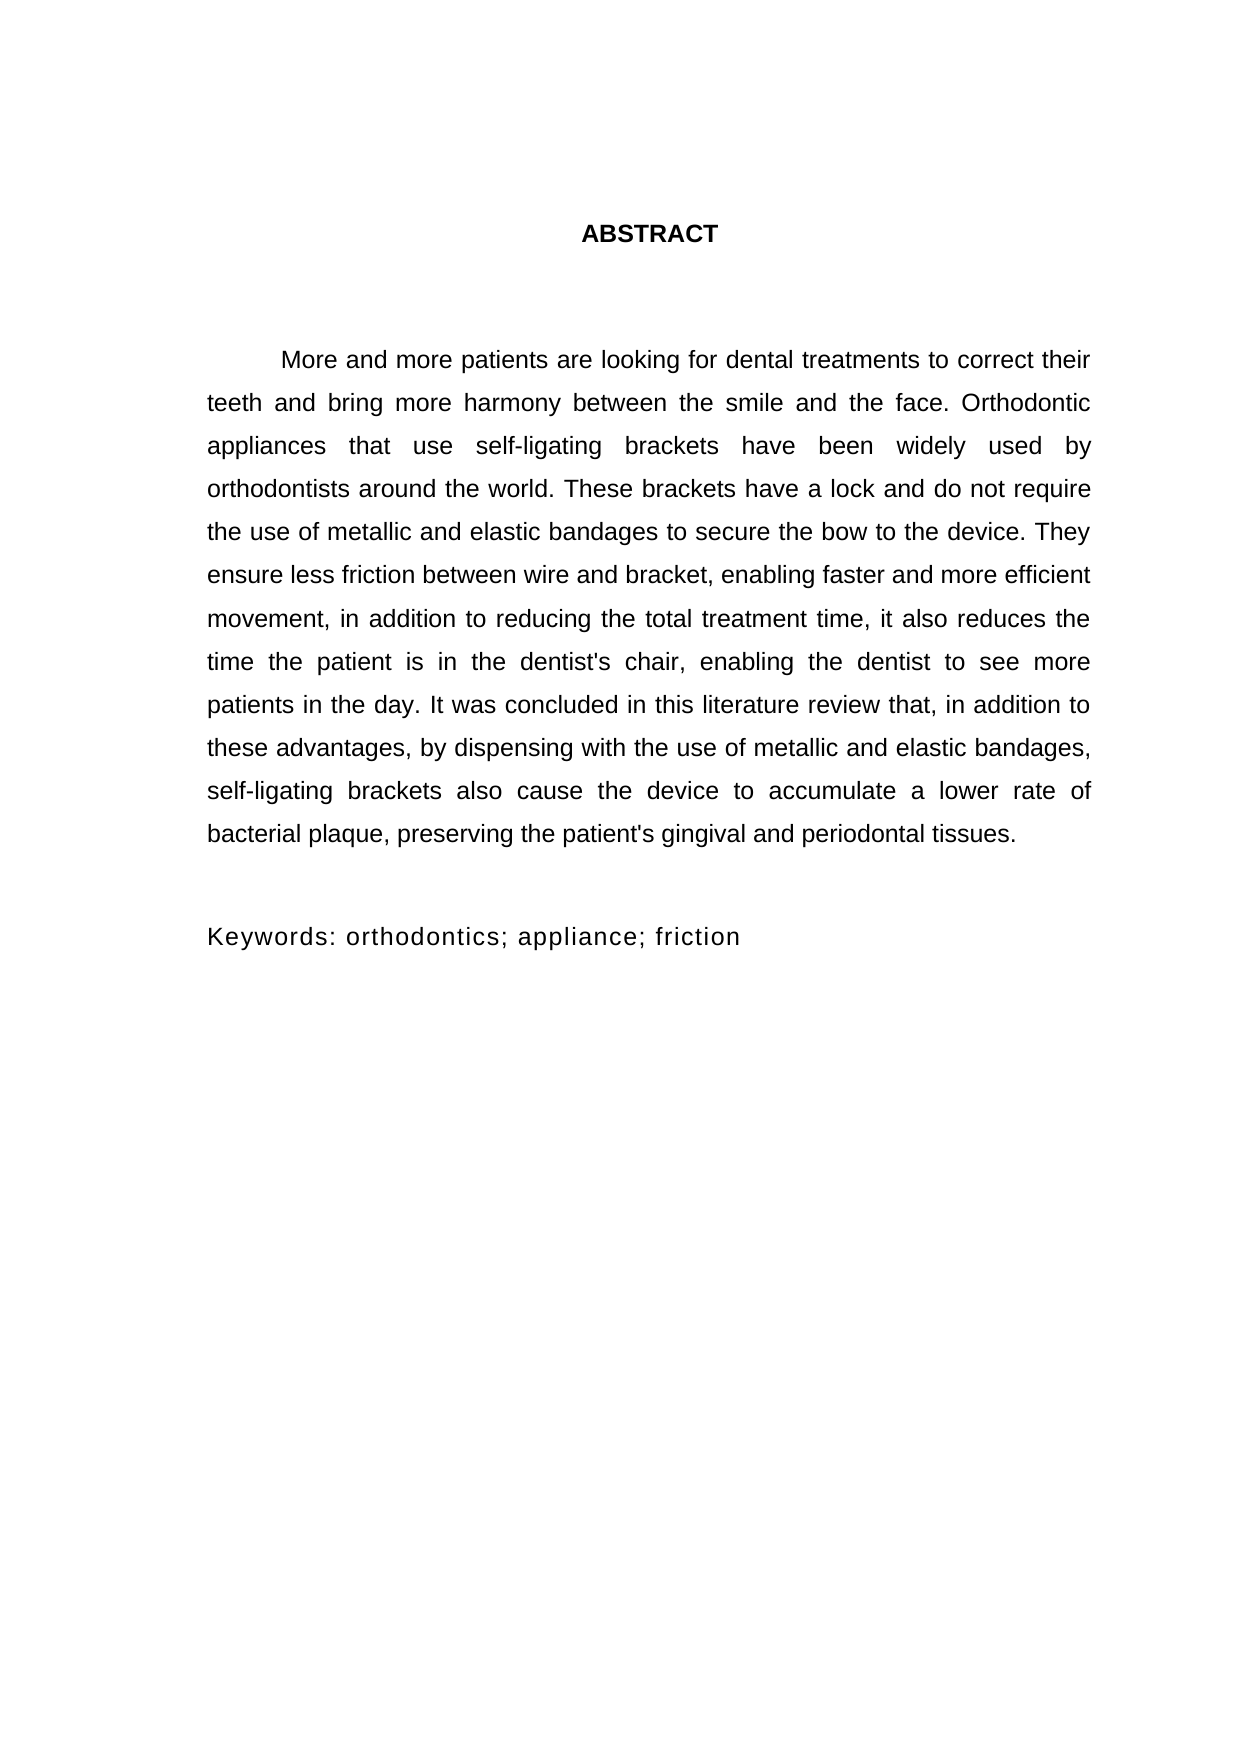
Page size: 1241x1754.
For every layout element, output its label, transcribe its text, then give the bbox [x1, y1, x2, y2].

text More and more patients are looking for dental treatments to correct their teeth and bring more harmony between the smile and the face. Orthodontic appliances that use self-ligating brackets have been widely used by orthodontists around the world. These brackets have a lock and do not require the use of metallic and elastic bandages to secure the bow to the device. They ensure less friction between wire and bracket, enabling faster and more efficient movement, in addition to reducing the total treatment time, it also reduces the time the patient is in the dentist's chair, enabling the dentist to see more patients in the day. It was concluded in this literature review that, in addition to these advantages, by dispensing with the use of metallic and elastic bandages, self-ligating brackets also cause the device to accumulate a lower rate of bacterial plaque, preserving the patient's gingival and periodontal tissues. [207, 345, 1092, 848]
text ABSTRACT [207, 219, 1092, 248]
subtitle Keywords: orthodontics; appliance; friction [207, 922, 1092, 951]
